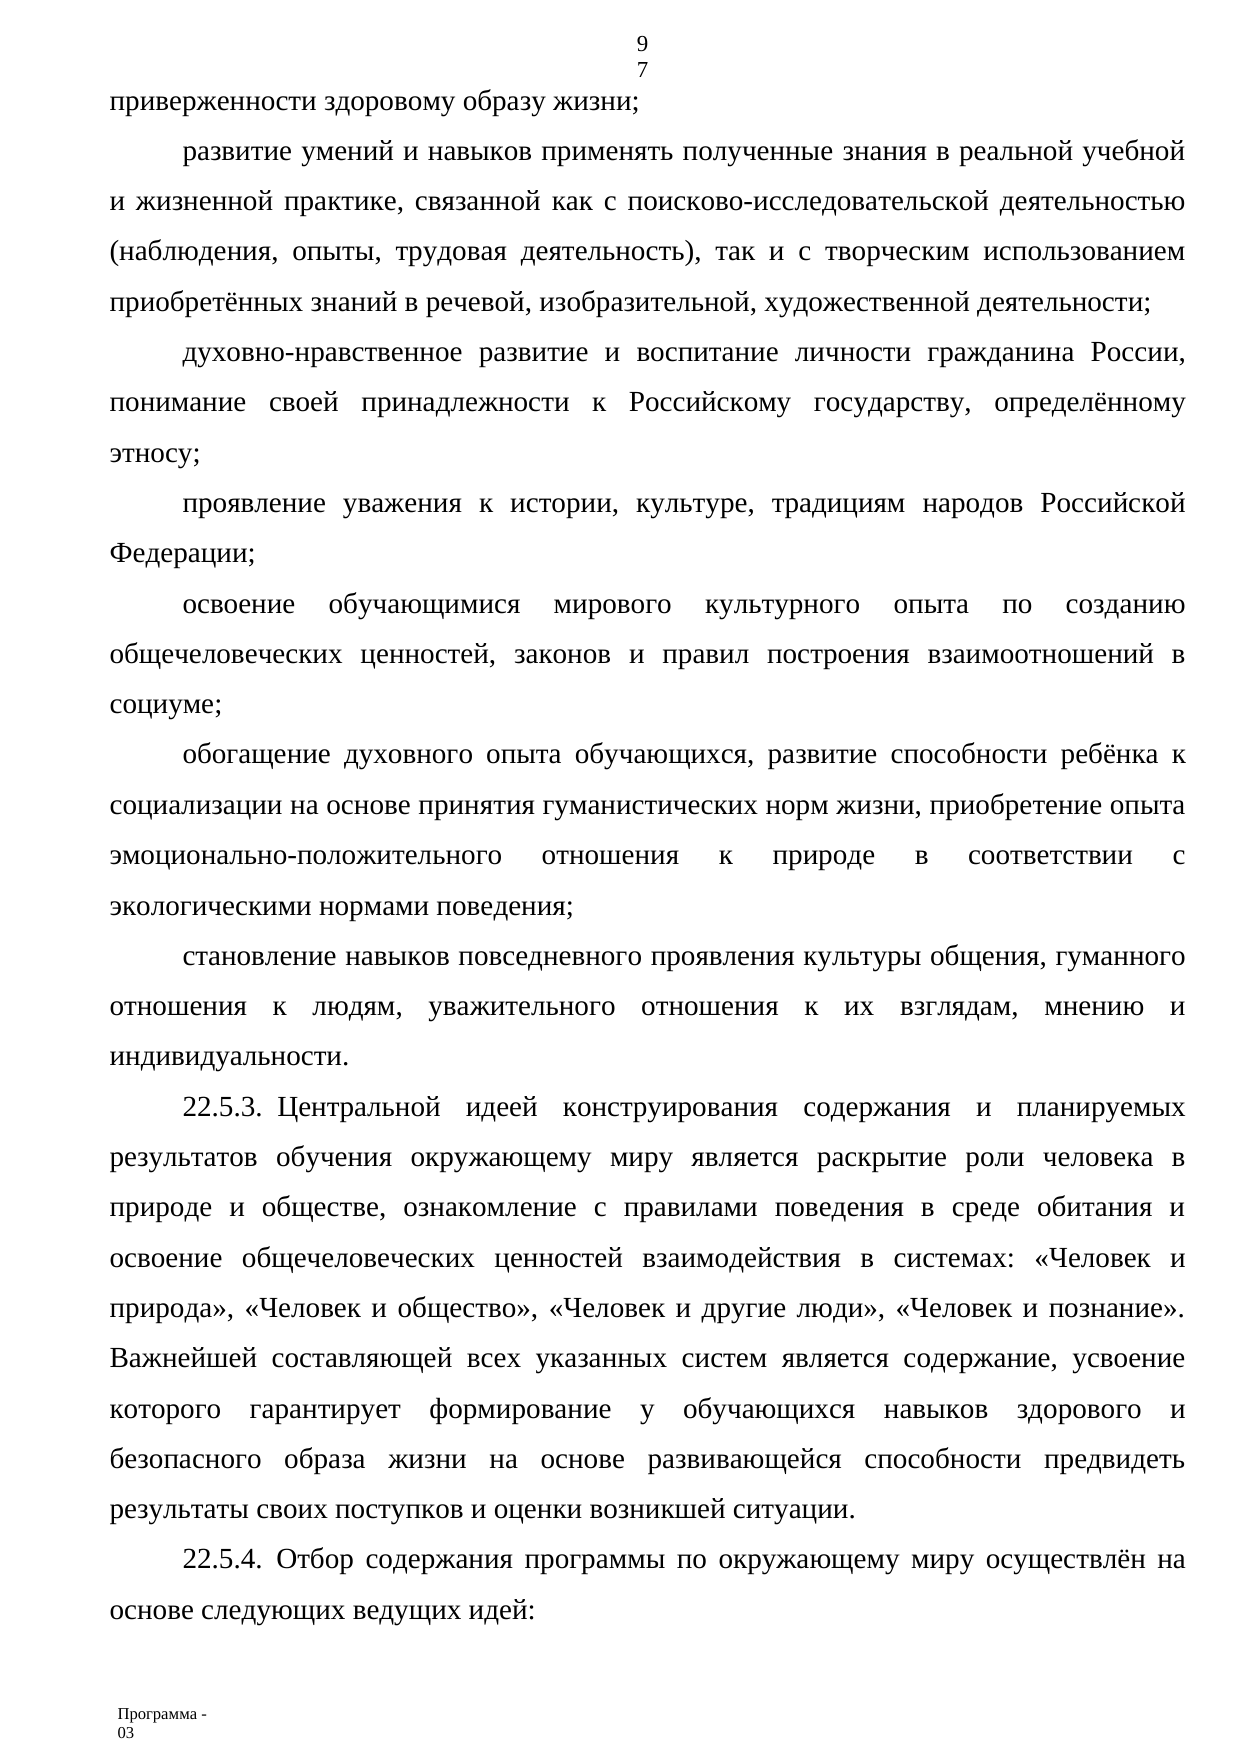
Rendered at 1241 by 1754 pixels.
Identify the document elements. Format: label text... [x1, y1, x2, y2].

text обогащение духовного опыта обучающихся, развитие способности ребёнка к социализации на основе принятия гуманистических норм жизни, приобретение опыта эмоционально-положительного отношения к природе в соответствии с экологическими нормами поведения; [109, 737, 1187, 921]
text духовно-нравственное развитие и воспитание личности гражданина России, понимание своей принадлежности к Российскому государству, определённому этносу; [109, 334, 1187, 468]
text освоение обучающимися мирового культурного опыта по созданию общечеловеческих ценностей, законов и правил построения взаимоотношений в социуме; [109, 586, 1187, 720]
text развитие умений и навыков применять полученные знания в реальной учебной и жизненной практике, связанной как с поисково-исследовательской деятельностью (наблюдения, опыты, трудовая деятельность), так и с творческим использованием приобретённых знаний в речевой, изобразительной, художественной деятельности; [109, 133, 1187, 317]
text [109, 83, 1187, 116]
list Центральной идеей конструирования содержания и планируемых результатов обучения окружающему миру является раскрытие роли человека в природе и обществе, ознакомление с правилами поведения в среде обитания и освоение общечеловеческих ценностей взаимодействия в системах: «Человек и природа», «Человек и общество», «Человек и другие люди», «Человек и познание». Важнейшей составляющей всех указанных систем является содержание, усвоение которого гарантирует формирование у обучающихся навыков здорового и безопасного образа жизни на основе развивающейся способности предвидеть результаты своих поступков и оценки возникшей ситуации. [109, 1089, 1187, 1525]
list Отбор содержания программы по окружающему миру осуществлён на основе следующих ведущих идей: [109, 1542, 1187, 1626]
text становление навыков повседневного проявления культуры общения, гуманного отношения к людям, уважительного отношения к их взглядам, мнению и индивидуальности. [109, 938, 1187, 1072]
text проявление уважения к истории, культуре, традициям народов Российской Федерации; [109, 485, 1187, 569]
